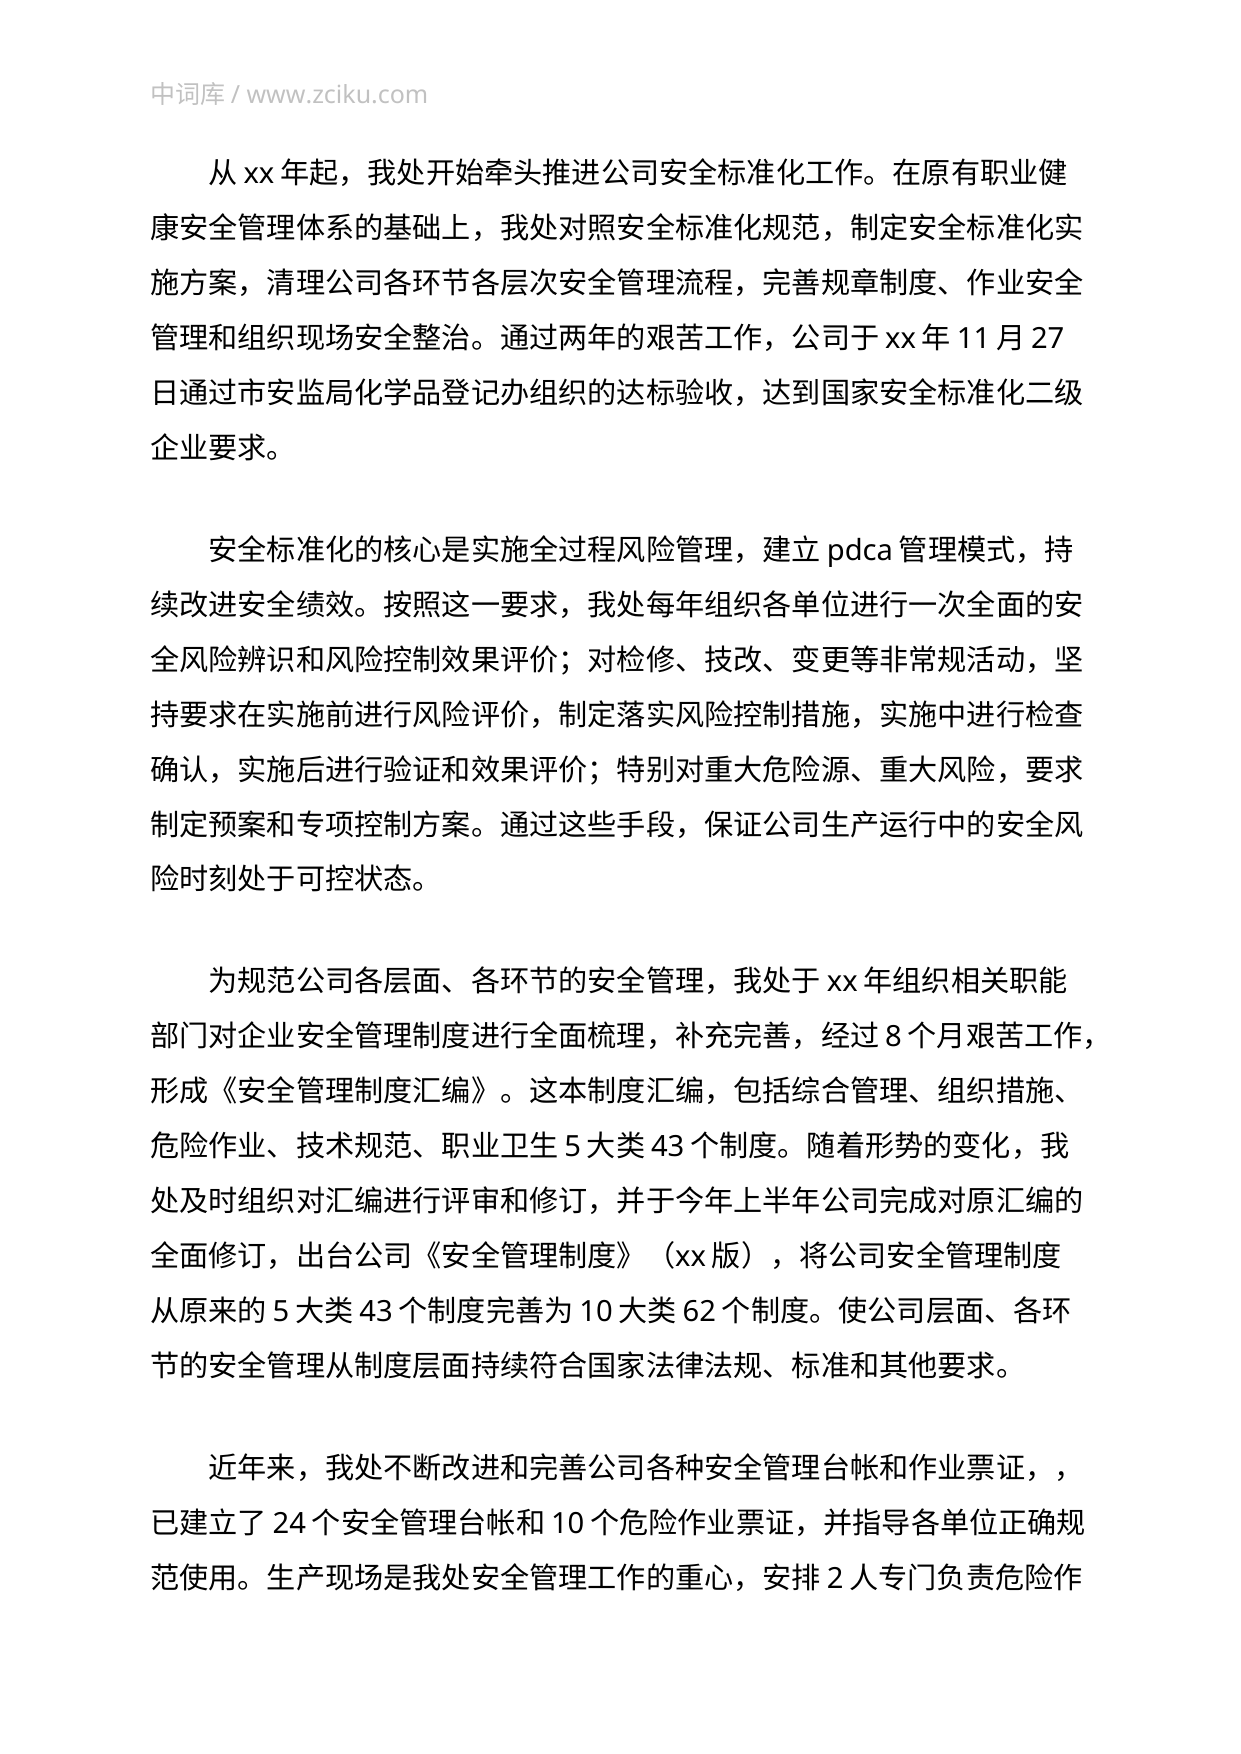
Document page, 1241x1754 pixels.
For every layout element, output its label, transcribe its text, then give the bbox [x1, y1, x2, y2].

text 为规范公司各层面、各环节的安全管理，我处于xx年组织相关职能部门对企业安全管理制度进行全面梳理，补充完善，经过8个月艰苦工作，形成《安全管理制度汇编》。这本制度汇编，包括综合管理、组织措施、危险作业、技术规范、职业卫生5大类43个制度。随着形势的变化，我处及时组织对汇编进行评审和修订，并于今年上半年公司完成对原汇编的全面修订，出台公司《安全管理制度》（xx版），将公司安全管理制度从原来的5大类43个制度完善为10大类62个制度。使公司层面、各环节的安全管理从制度层面持续符合国家法律法规、标准和其他要求。 [150, 958, 1090, 1385]
text 从xx年起，我处开始牵头推进公司安全标准化工作。在原有职业健康安全管理体系的基础上，我处对照安全标准化规范，制定安全标准化实施方案，清理公司各环节各层次安全管理流程，完善规章制度、作业安全管理和组织现场安全整治。通过两年的艰苦工作，公司于xx年11月27日通过市安监局化学品登记办组织的达标验收，达到国家安全标准化二级企业要求。 [150, 150, 1090, 467]
text 安全标准化的核心是实施全过程风险管理，建立pdca管理模式，持续改进安全绩效。按照这一要求，我处每年组织各单位进行一次全面的安全风险辨识和风险控制效果评价；对检修、技改、变更等非常规活动，坚持要求在实施前进行风险评价，制定落实风险控制措施，实施中进行检查确认，实施后进行验证和效果评价；特别对重大危险源、重大风险，要求制定预案和专项控制方案。通过这些手段，保证公司生产运行中的安全风险时刻处于可控状态。 [150, 526, 1090, 898]
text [150, 1444, 1090, 1597]
